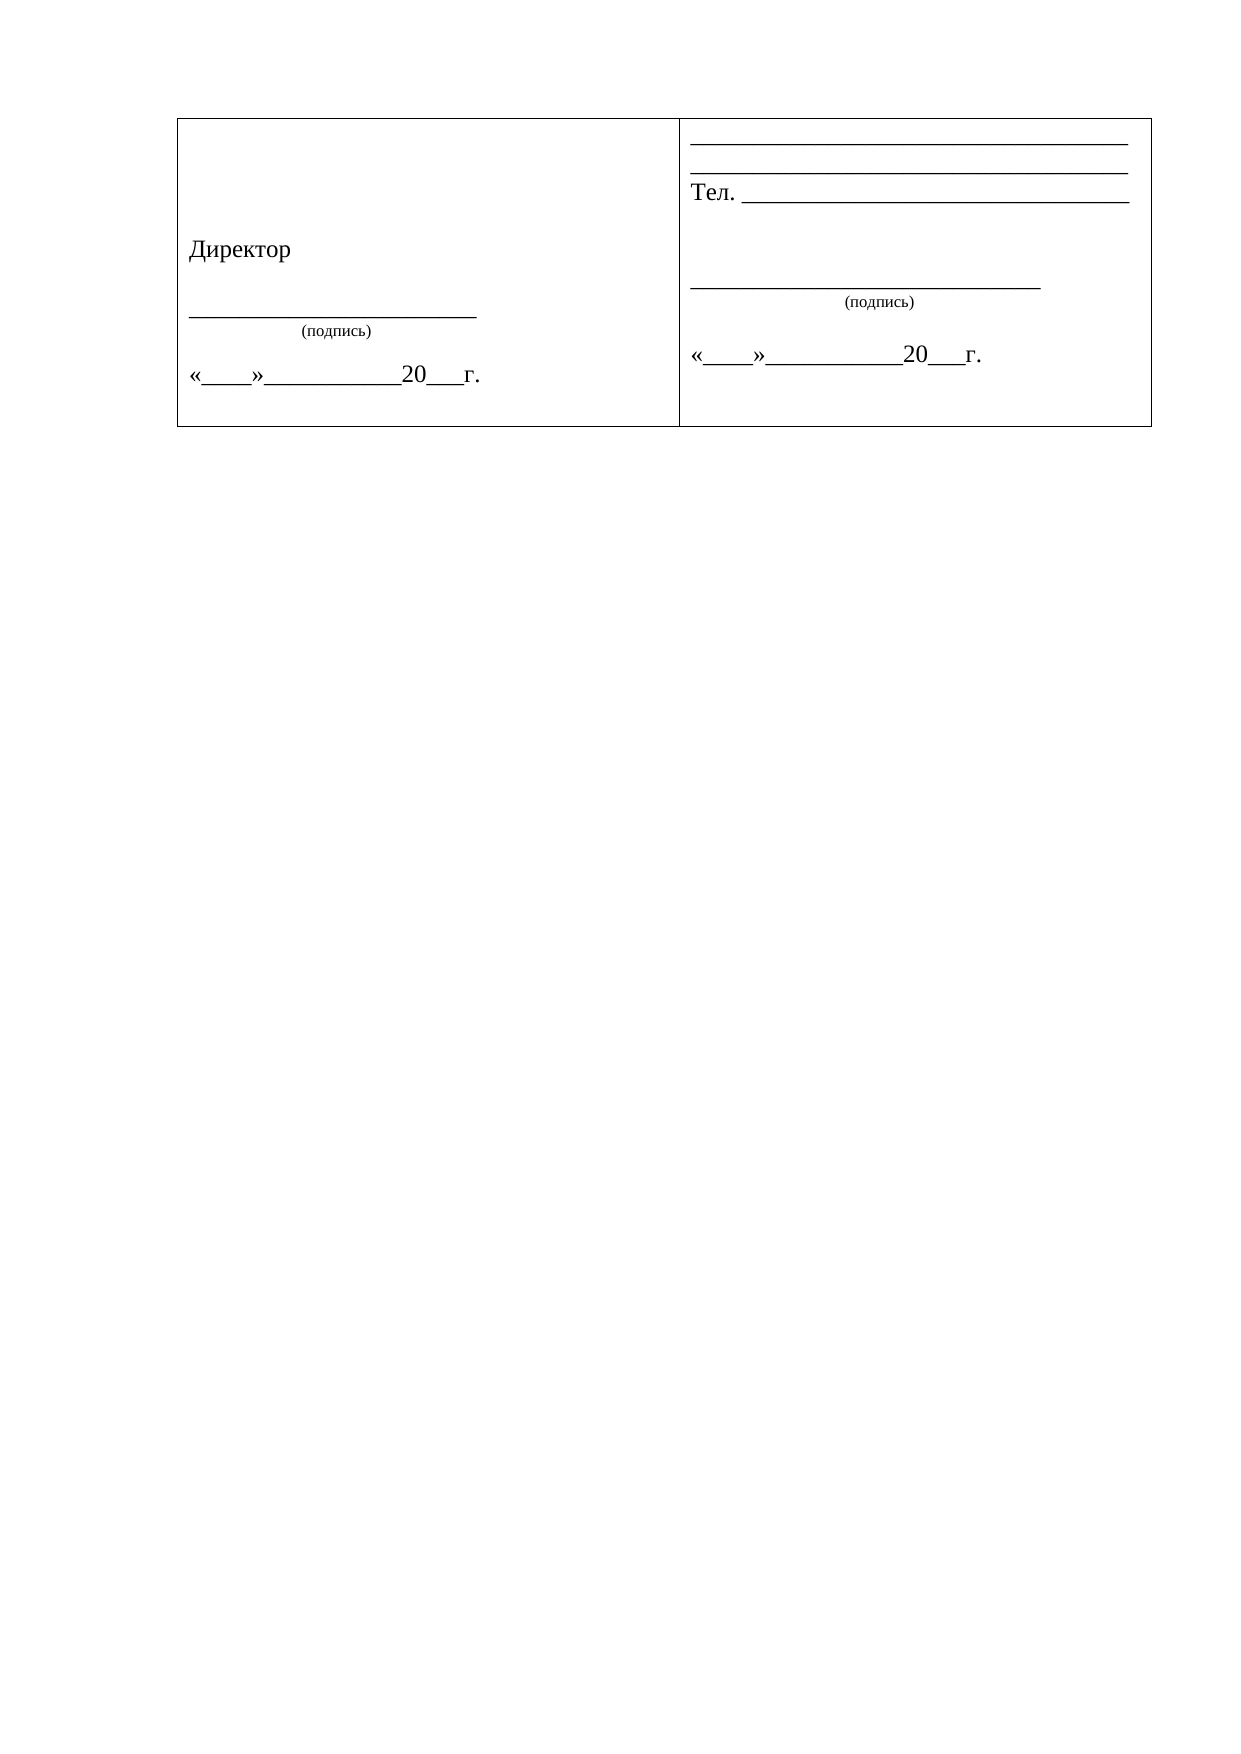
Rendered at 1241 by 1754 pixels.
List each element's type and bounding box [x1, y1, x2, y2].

table_header [178, 119, 679, 426]
table_header [680, 119, 1151, 426]
